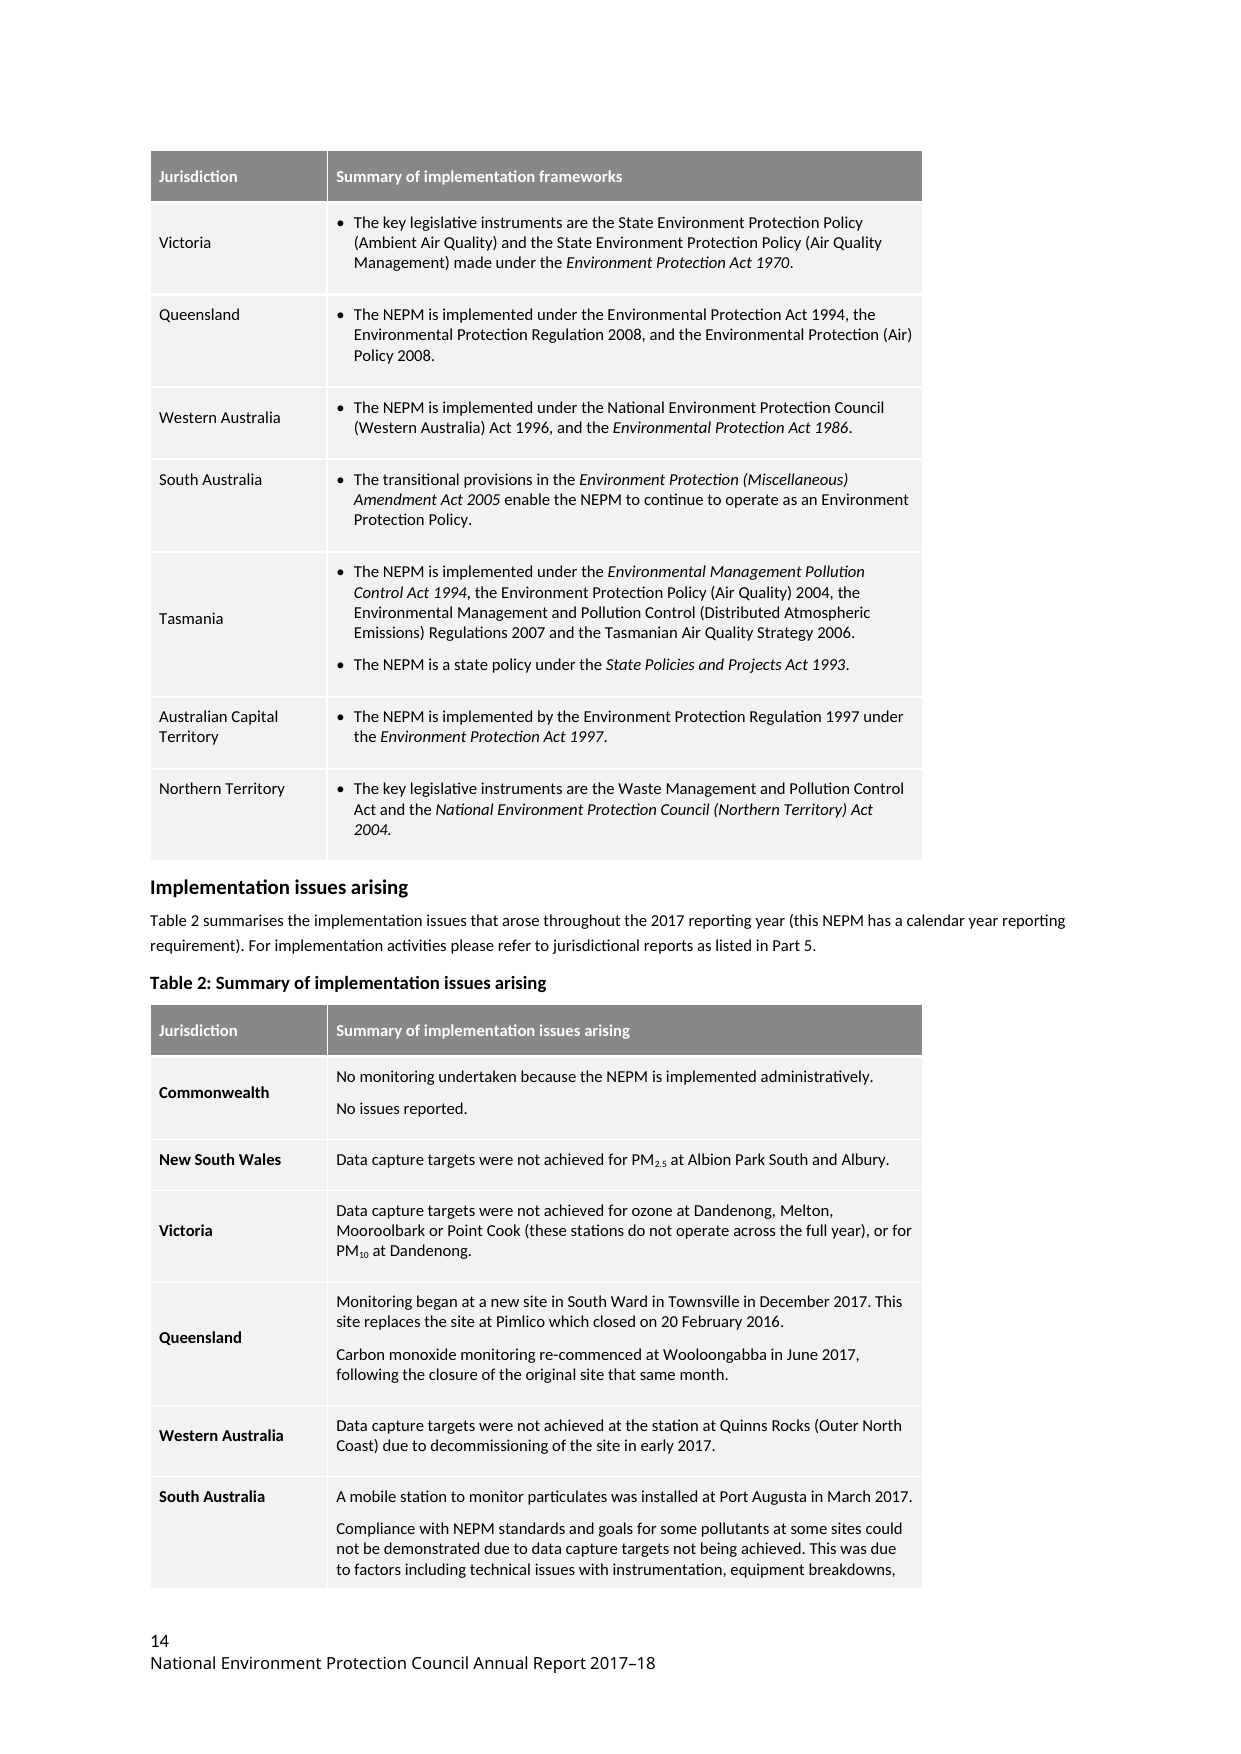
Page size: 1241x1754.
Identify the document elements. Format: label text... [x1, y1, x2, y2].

table_cell Victoria [151, 203, 326, 293]
table_cell Queensland [151, 1283, 327, 1405]
table_cell No monitoring undertaken because the NEPM is implemented administratively. No issues reported. [328, 1058, 922, 1139]
table_cell South Australia [151, 1477, 327, 1588]
table_cell Monitoring began at a new site in South Ward in Townsville in December 2017. This site replaces the site at Pimlico which closed on 20 February 2016. Carbon monoxide monitoring re-commenced at Wooloongabba in June 2017, following the closure of the original site that same month. [328, 1283, 922, 1405]
subtitle Table 2: Summary of implementation issues arising [150, 971, 1090, 994]
text Table 2 summarises the implementation issues that arose throughout the 2017 reporting year (this NEPM has a calendar year reporting requirement). For implementation activities please refer to jurisdictional reports as listed in Part 5. [150, 910, 1090, 955]
table_cell • The key legislative instruments are the Waste Management and Pollution Control Act and the National Environment Protection Council (Northern Territory) Act 2004. [328, 770, 922, 860]
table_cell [328, 1477, 922, 1588]
table_cell South Australia [151, 460, 326, 551]
table_cell • The NEPM is implemented by the Environment Protection Regulation 1997 under the Environment Protection Act 1997. [328, 698, 922, 768]
table_cell Commonwealth [151, 1058, 327, 1139]
table_cell Data capture targets were not achieved for ozone at Dandenong, Melton, Mooroolbark or Point Cook (these stations do not operate across the full year), or for PM10 at Dandenong. [328, 1191, 922, 1282]
table_cell New South Wales [151, 1140, 327, 1190]
table_header Jurisdiction [151, 1005, 327, 1055]
table_cell Australian Capital Territory [151, 698, 326, 768]
table_cell Northern Territory [151, 770, 326, 860]
table_cell • The key legislative instruments are the State Environment Protection Policy (Ambient Air Quality) and the State Environment Protection Policy (Air Quality Management) made under the Environment Protection Act 1970. [328, 203, 922, 293]
table_cell Western Australia [151, 388, 326, 458]
table_header Summary of implementation issues arising [328, 1005, 922, 1055]
table_cell Tasmania [151, 553, 326, 696]
table_cell Data capture targets were not achieved at the station at Quinns Rocks (Outer North Coast) due to decommissioning of the site in early 2017. [328, 1406, 922, 1476]
table_cell • The NEPM is implemented under the National Environment Protection Council (Western Australia) Act 1996, and the Environmental Protection Act 1986. [328, 388, 922, 458]
table_cell Western Australia [151, 1406, 327, 1476]
table_cell Queensland [151, 296, 326, 386]
table_cell • The NEPM is implemented under the Environmental Management Pollution Control Act 1994, the Environment Protection Policy (Air Quality) 2004, the Environmental Management and Pollution Control (Distributed Atmospheric Emissions) Regulations 2007 and the Tasmanian Air Quality Strategy 2006. • The NEPM is a state policy under the State Policies and Projects Act 1993. [328, 553, 922, 696]
table_cell Victoria [151, 1191, 327, 1282]
table_header Jurisdiction [151, 151, 327, 201]
table_cell • The NEPM is implemented under the Environmental Protection Act 1994, the Environmental Protection Regulation 2008, and the Environmental Protection (Air) Policy 2008. [328, 296, 922, 386]
table_header Summary of implementation frameworks [328, 151, 922, 201]
table_cell Data capture targets were not achieved for PM2.5 at Albion Park South and Albury. [328, 1140, 922, 1190]
text Implementation issues arising [150, 874, 1090, 899]
table_cell • The transitional provisions in the Environment Protection (Miscellaneous) Amendment Act 2005 enable the NEPM to continue to operate as an Environment Protection Policy. [328, 460, 922, 551]
